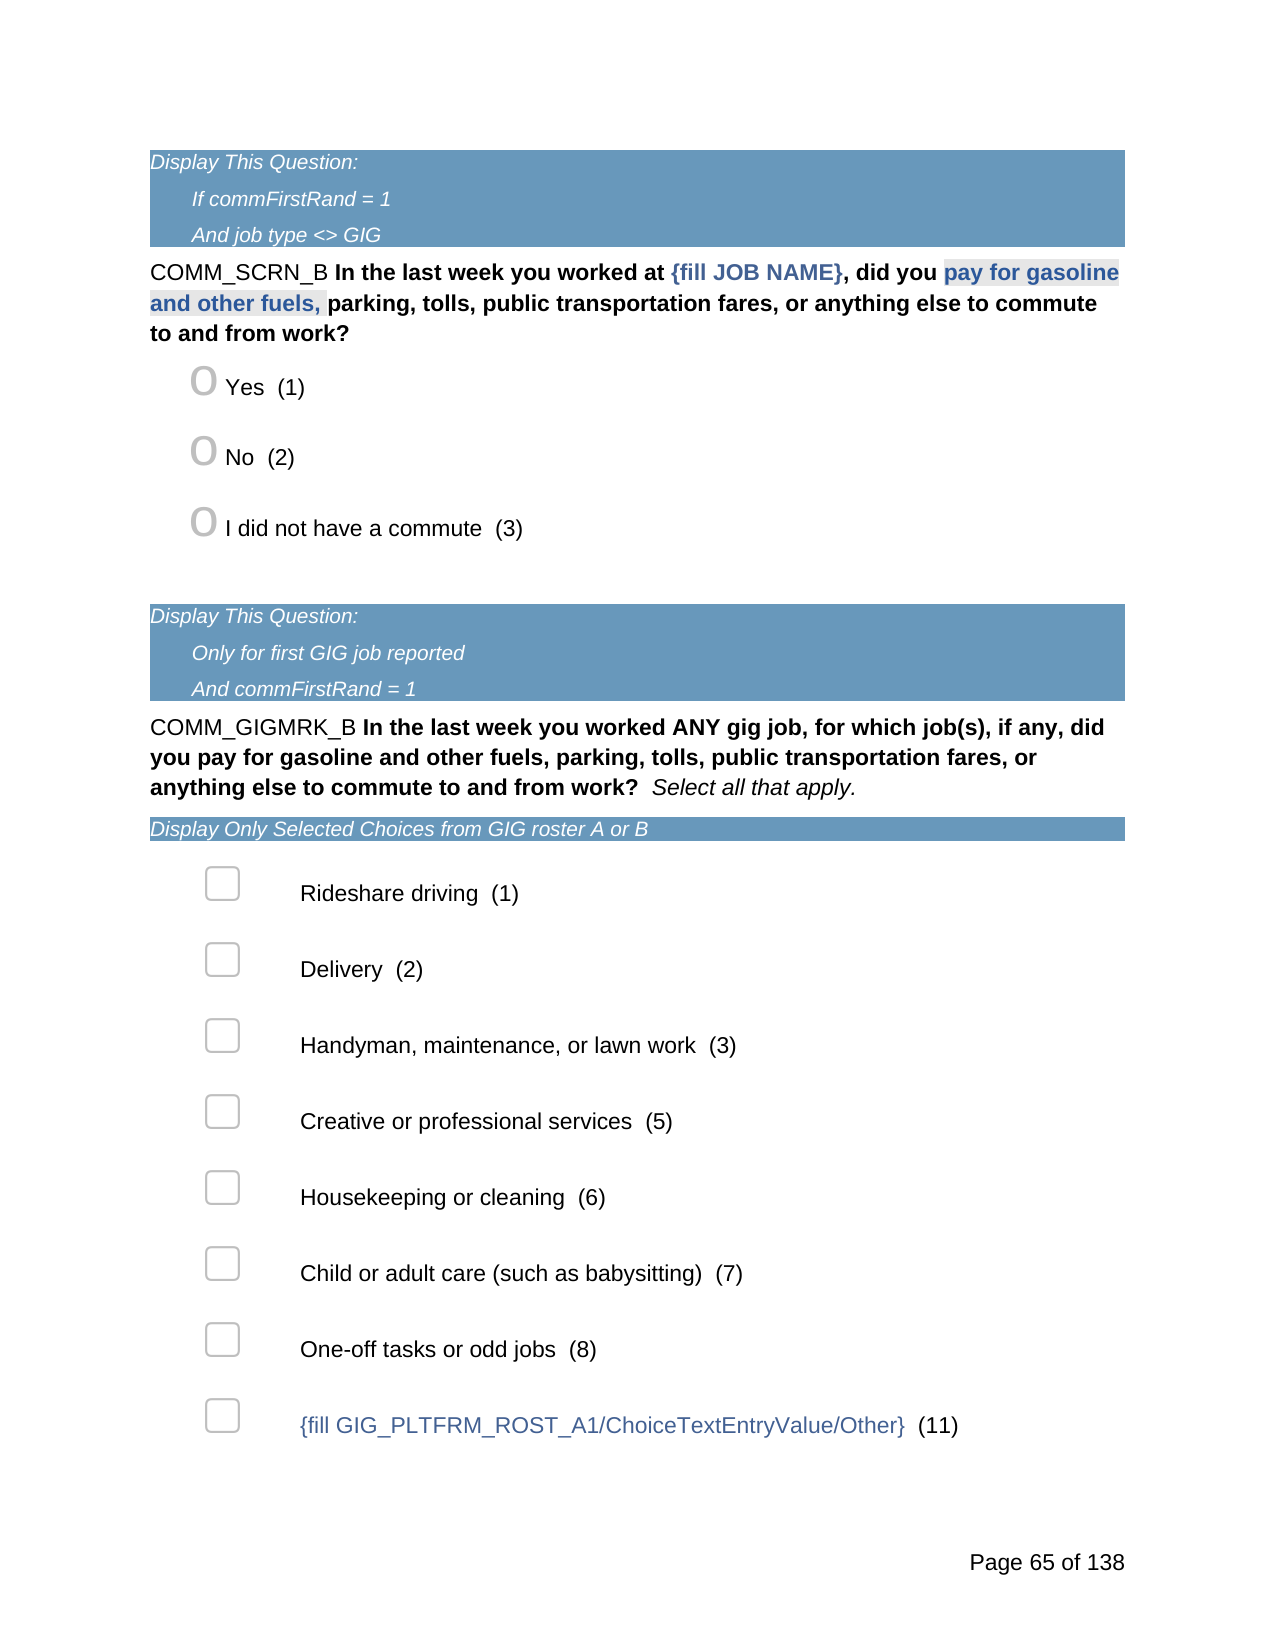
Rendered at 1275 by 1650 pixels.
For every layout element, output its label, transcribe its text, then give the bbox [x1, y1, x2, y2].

text Display This Question: [150, 150, 1125, 174]
list Housekeeping or cleaning (6) [187, 1157, 1125, 1223]
text Only for first GIG job reported [150, 641, 1125, 665]
text If commFirstRand = 1 [150, 186, 1125, 210]
list Child or adult care (such as babysitting) (7) [187, 1233, 1125, 1299]
list Creative or professional services (5) [187, 1081, 1125, 1147]
list Delivery (2) [187, 929, 1125, 995]
text And commFirstRand = 1 [150, 677, 1125, 701]
text And job type <> GIG [150, 223, 1125, 247]
list No (2) [187, 421, 1125, 482]
list One-off tasks or odd jobs (8) [187, 1309, 1125, 1375]
text COMM_GIGMRK_B In the last week you worked ANY gig job, for which job(s), if any, did you pay for gasoline and other fuels, parking, tolls, public transportation fares, or anything else to commute to and from work? Select all that apply. [150, 714, 1125, 800]
list Handyman, maintenance, or lawn work (3) [187, 1005, 1125, 1071]
list Yes (1) [187, 350, 1125, 411]
list Rideshare driving (1) [187, 853, 1125, 919]
text COMM_SCRN_B In the last week you worked at {fill JOB NAME}, did you pay for gasoline and other fuels, parking, tolls, public transportation fares, or anything else to commute to and from work? [150, 259, 1125, 346]
list {fill GIG_PLTFRM_ROST_A1/ChoiceTextEntryValue/Other} (11) [187, 1385, 1125, 1451]
text Display Only Selected Choices from GIG roster A or B [150, 817, 1125, 841]
list I did not have a commute (3) [187, 491, 1125, 552]
text Display This Question: [150, 604, 1125, 628]
